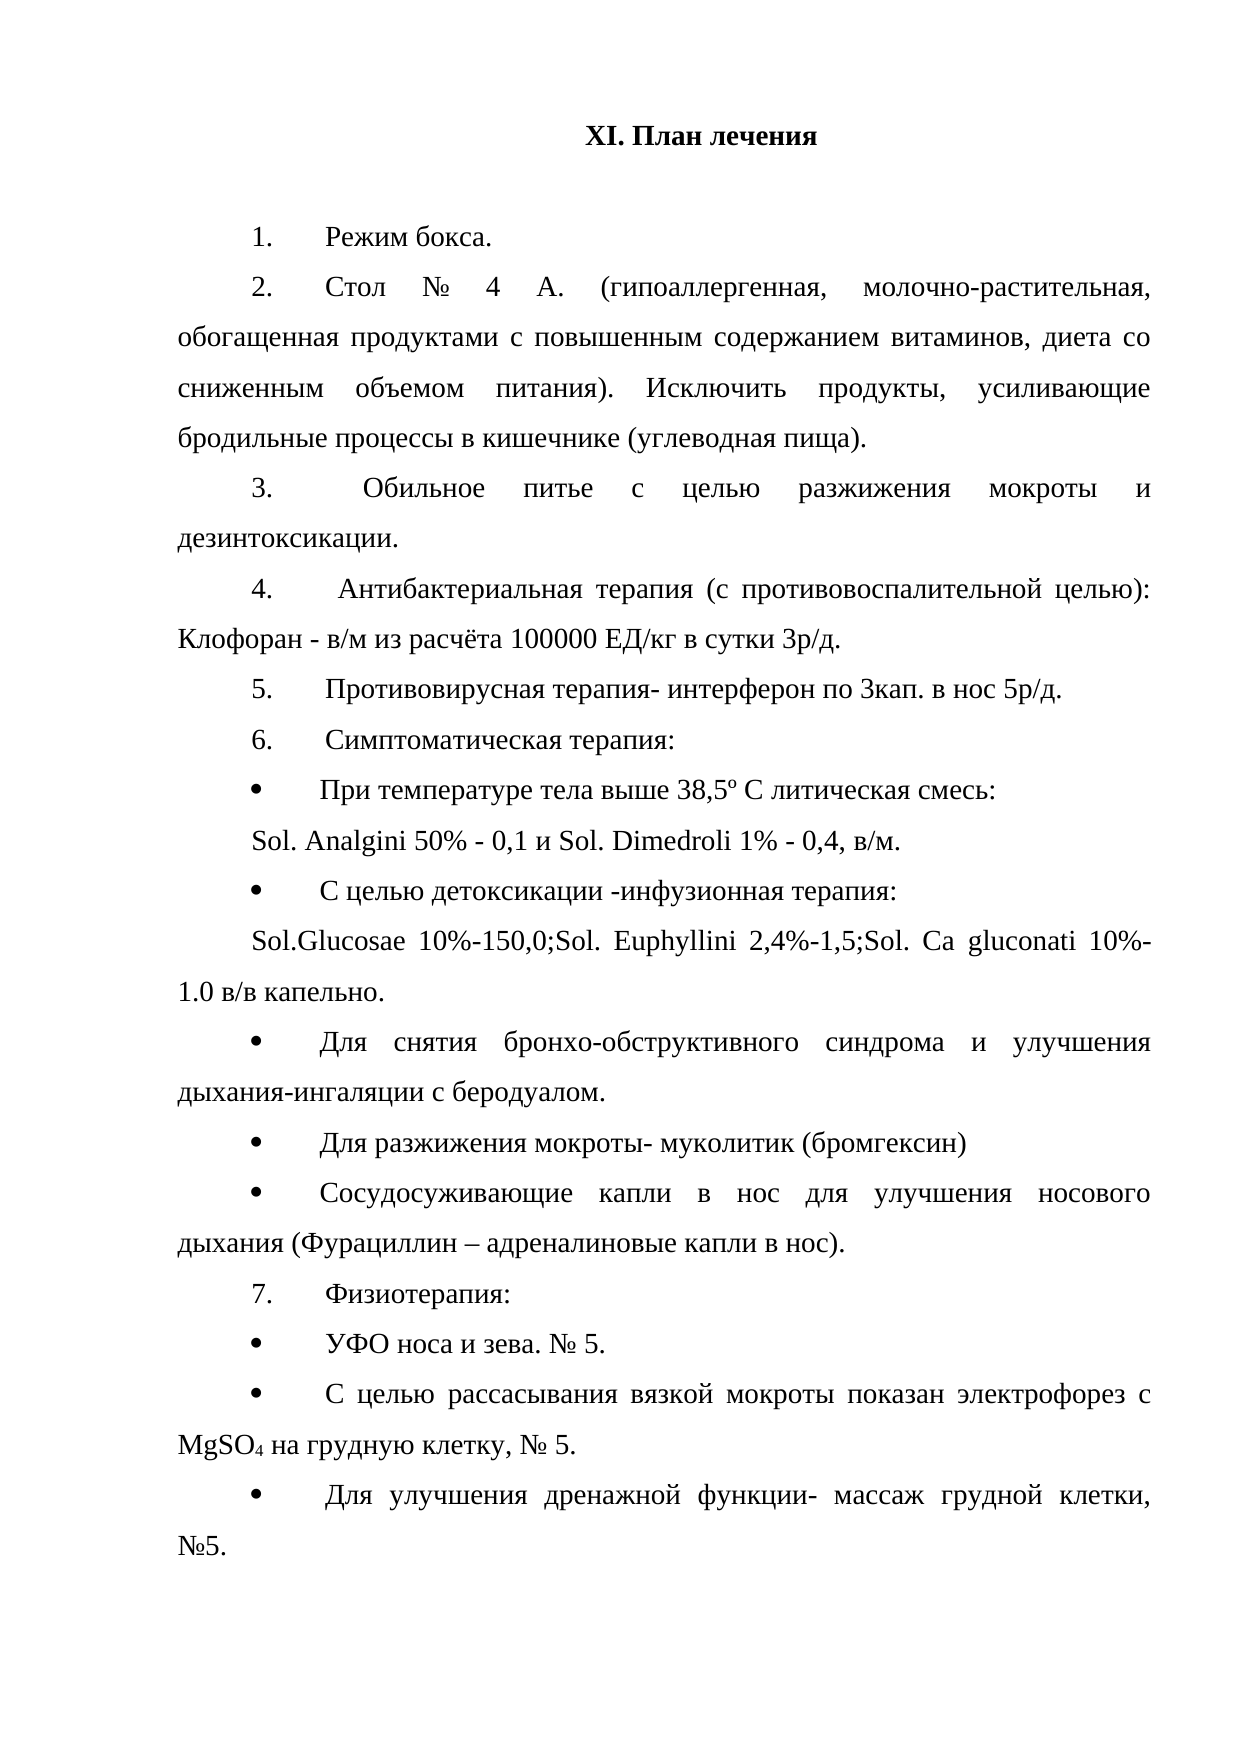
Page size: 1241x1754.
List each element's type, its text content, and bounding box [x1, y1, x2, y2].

list С целью детоксикации -инфузионная терапия: [177, 873, 1152, 907]
list Sol.Glucosae 10%-150,0;Sol. Euphyllini 2,4%-1,5;Sol. Ca gluconati 10%-1.0 в/в капельно. [177, 923, 1152, 1007]
text XI. План лечения [177, 118, 1152, 152]
list Режим бокса. [177, 219, 1152, 252]
list Для улучшения дренажной функции- массаж грудной клетки, №5. [177, 1477, 1152, 1561]
list Антибактериальная терапия (с противовоспалительной целью): Клофоран - в/м из расчёта 100000 ЕД/кг в сутки 3р/д. [177, 571, 1152, 655]
list УФО носа и зева. № 5. [177, 1326, 1152, 1360]
list Для снятия бронхо-обструктивного синдрома и улучшения дыхания-ингаляции с беродуалом. [177, 1024, 1152, 1108]
list Сосудосуживающие капли в нос для улучшения носового дыхания (Фурациллин – адреналиновые капли в нос). [177, 1175, 1152, 1259]
list Симптоматическая терапия: [177, 722, 1152, 755]
list Обильное питье с целью разжижения мокроты и дезинтоксикации. [177, 470, 1152, 554]
list Для разжижения мокроты- муколитик (бромгексин) [177, 1125, 1152, 1158]
list Sol. Analgini 50% - 0,1 и Sol. Dimedroli 1% - 0,4, в/м. [177, 823, 1152, 856]
list При температуре тела выше 38,5º С литическая смесь: [177, 772, 1152, 806]
list Противовирусная терапия- интерферон по 3кап. в нос 5р/д. [177, 672, 1152, 705]
list Стол № 4 А. (гипоаллергенная, молочно-растительная, обогащенная продуктами с повышенным содержанием витаминов, диета со сниженным объемом питания). Исключить продукты, усиливающие бродильные процессы в кишечнике (углеводная пища). [177, 269, 1152, 453]
list Физиотерапия: [177, 1276, 1152, 1309]
list С целью рассасывания вязкой мокроты показан электрофорез с MgSO4 на грудную клетку, № 5. [177, 1377, 1152, 1461]
